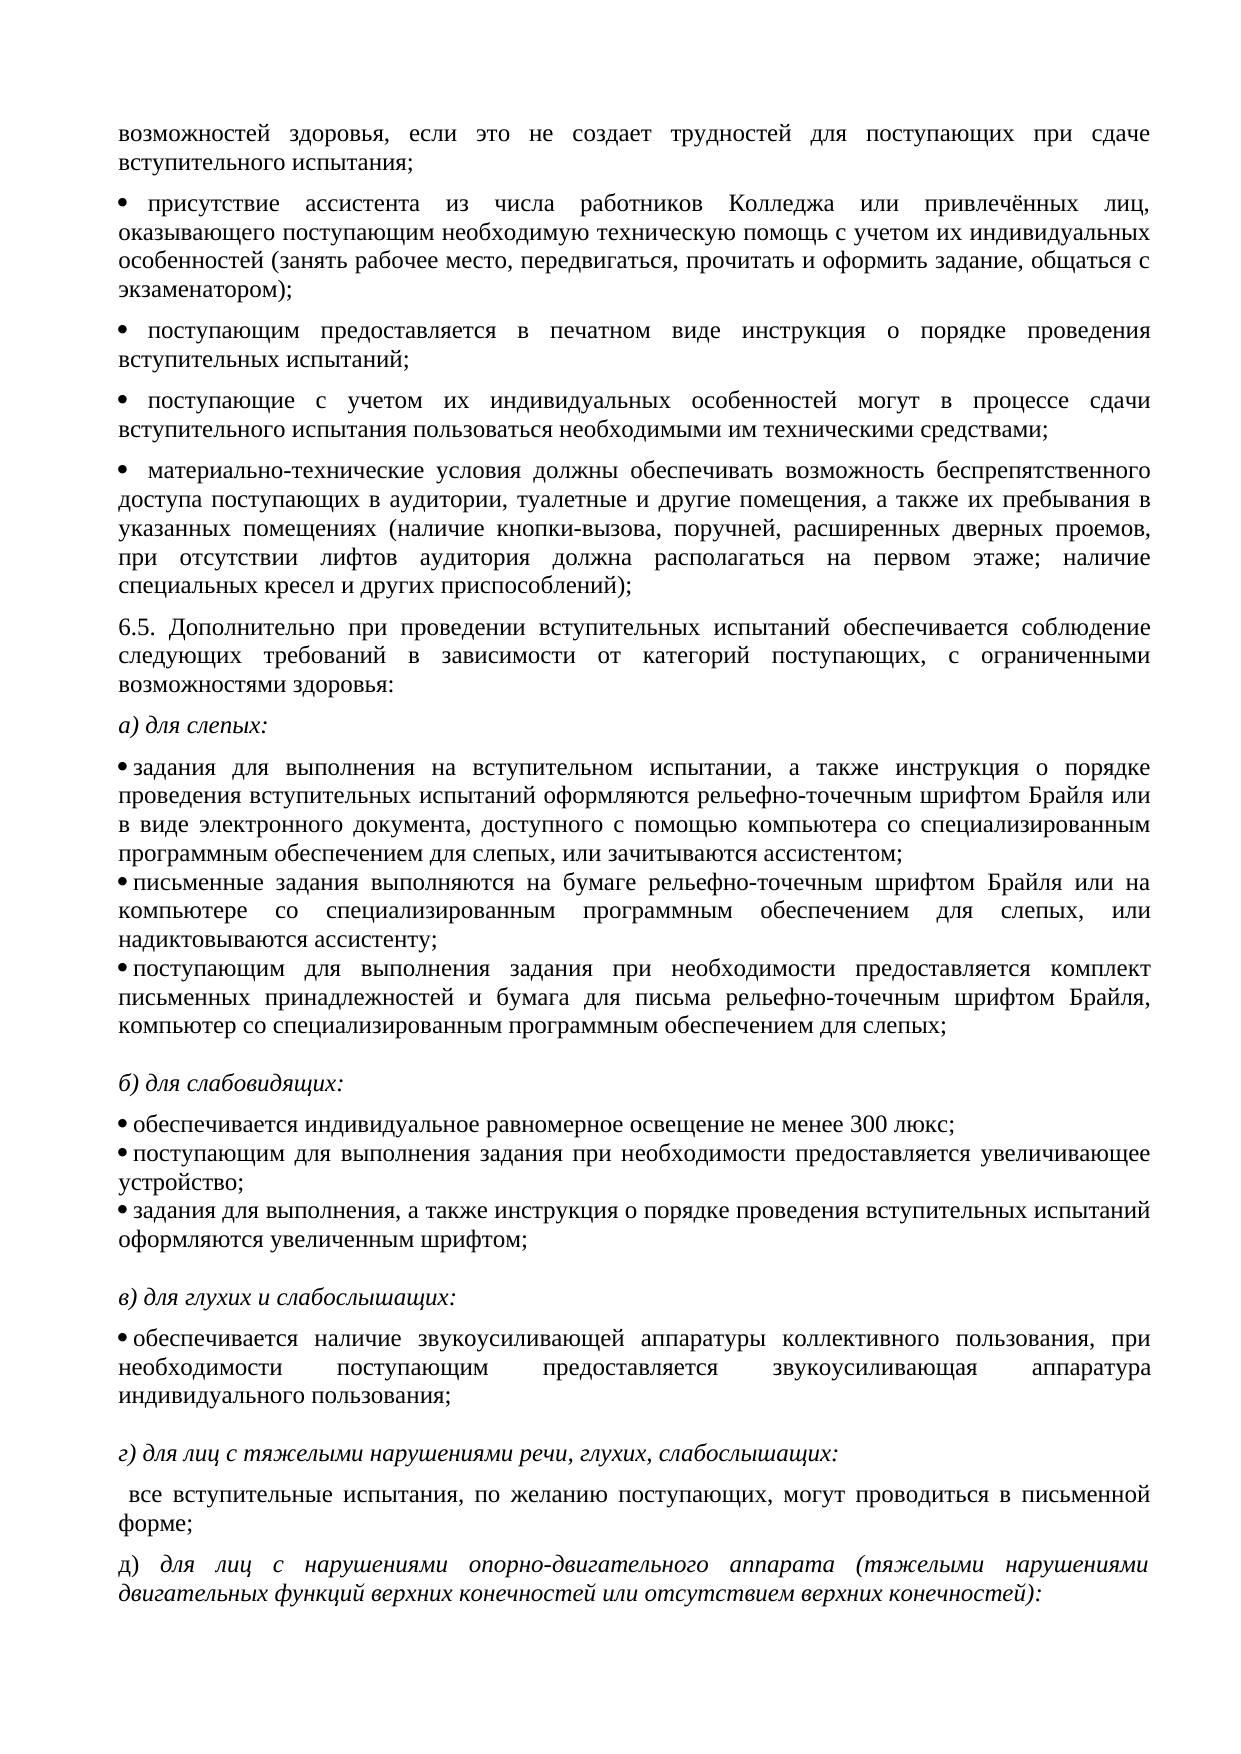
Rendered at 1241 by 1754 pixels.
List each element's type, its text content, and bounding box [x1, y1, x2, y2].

text д) для лиц с нарушениями опорно-двигательного аппарата (тяжелыми нарушениями двигательных функций верхних конечностей или отсутствием верхних конечностей): [118, 1549, 1152, 1607]
list обеспечивается индивидуальное равномерное освещение не менее 300 люкс; [118, 1109, 1152, 1138]
list поступающим для выполнения задания при необходимости предоставляется комплект письменных принадлежностей и бумага для письма рельефно-точечным шрифтом Брайля, компьютер со специализированным программным обеспечением для слепых; [118, 953, 1152, 1039]
text б) для слабовидящих: [118, 1068, 1152, 1097]
text г) для лиц с тяжелыми нарушениями речи, глухих, слабослышащих: [118, 1438, 1152, 1467]
list обеспечивается наличие звукоусиливающей аппаратуры коллективного пользования, при необходимости поступающим предоставляется звукоусиливающая аппаратура индивидуального пользования; [118, 1323, 1152, 1409]
list поступающим для выполнения задания при необходимости предоставляется увеличивающее устройство; [118, 1138, 1152, 1196]
text все вступительные испытания, по желанию поступающих, могут проводиться в письменной форме; [118, 1479, 1152, 1537]
list письменные задания выполняются на бумаге рельефно-точечным шрифтом Брайля или на компьютере со специализированным программным обеспечением для слепых, или надиктовываются ассистенту; [118, 867, 1152, 953]
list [118, 118, 1152, 176]
list присутствие ассистента из числа работников Колледжа или привлечённых лиц, оказывающего поступающим необходимую техническую помощь с учетом их индивидуальных особенностей (занять рабочее место, передвигаться, прочитать и оформить задание, общаться с экзаменатором); [118, 188, 1151, 303]
text а) для слепых: [118, 711, 1152, 739]
list поступающим предоставляется в печатном виде инструкция о порядке проведения вступительных испытаний; [118, 316, 1152, 373]
list задания для выполнения, а также инструкция о порядке проведения вступительных испытаний оформляются увеличенным шрифтом; [118, 1196, 1152, 1253]
list задания для выполнения на вступительном испытании, а также инструкция о порядке проведения вступительных испытаний оформляются рельефно-точечным шрифтом Брайля или в виде электронного документа, доступного с помощью компьютера со специализированным программным обеспечением для слепых, или зачитываются ассистентом; [118, 752, 1152, 867]
list материально-технические условия должны обеспечивать возможность беспрепятственного доступа поступающих в аудитории, туалетные и другие помещения, а также их пребывания в указанных помещениях (наличие кнопки-вызова, поручней, расширенных дверных проемов, при отсутствии лифтов аудитория должна располагаться на первом этаже; наличие специальных кресел и других приспособлений); [118, 456, 1152, 599]
text в) для глухих и слабослышащих: [118, 1282, 1152, 1311]
text 6.5. Дополнительно при проведении вступительных испытаний обеспечивается соблюдение следующих требований в зависимости от категорий поступающих, с ограниченными возможностями здоровья: [118, 612, 1152, 698]
list поступающие с учетом их индивидуальных особенностей могут в процессе сдачи вступительного испытания пользоваться необходимыми им техническими средствами; [118, 386, 1152, 443]
